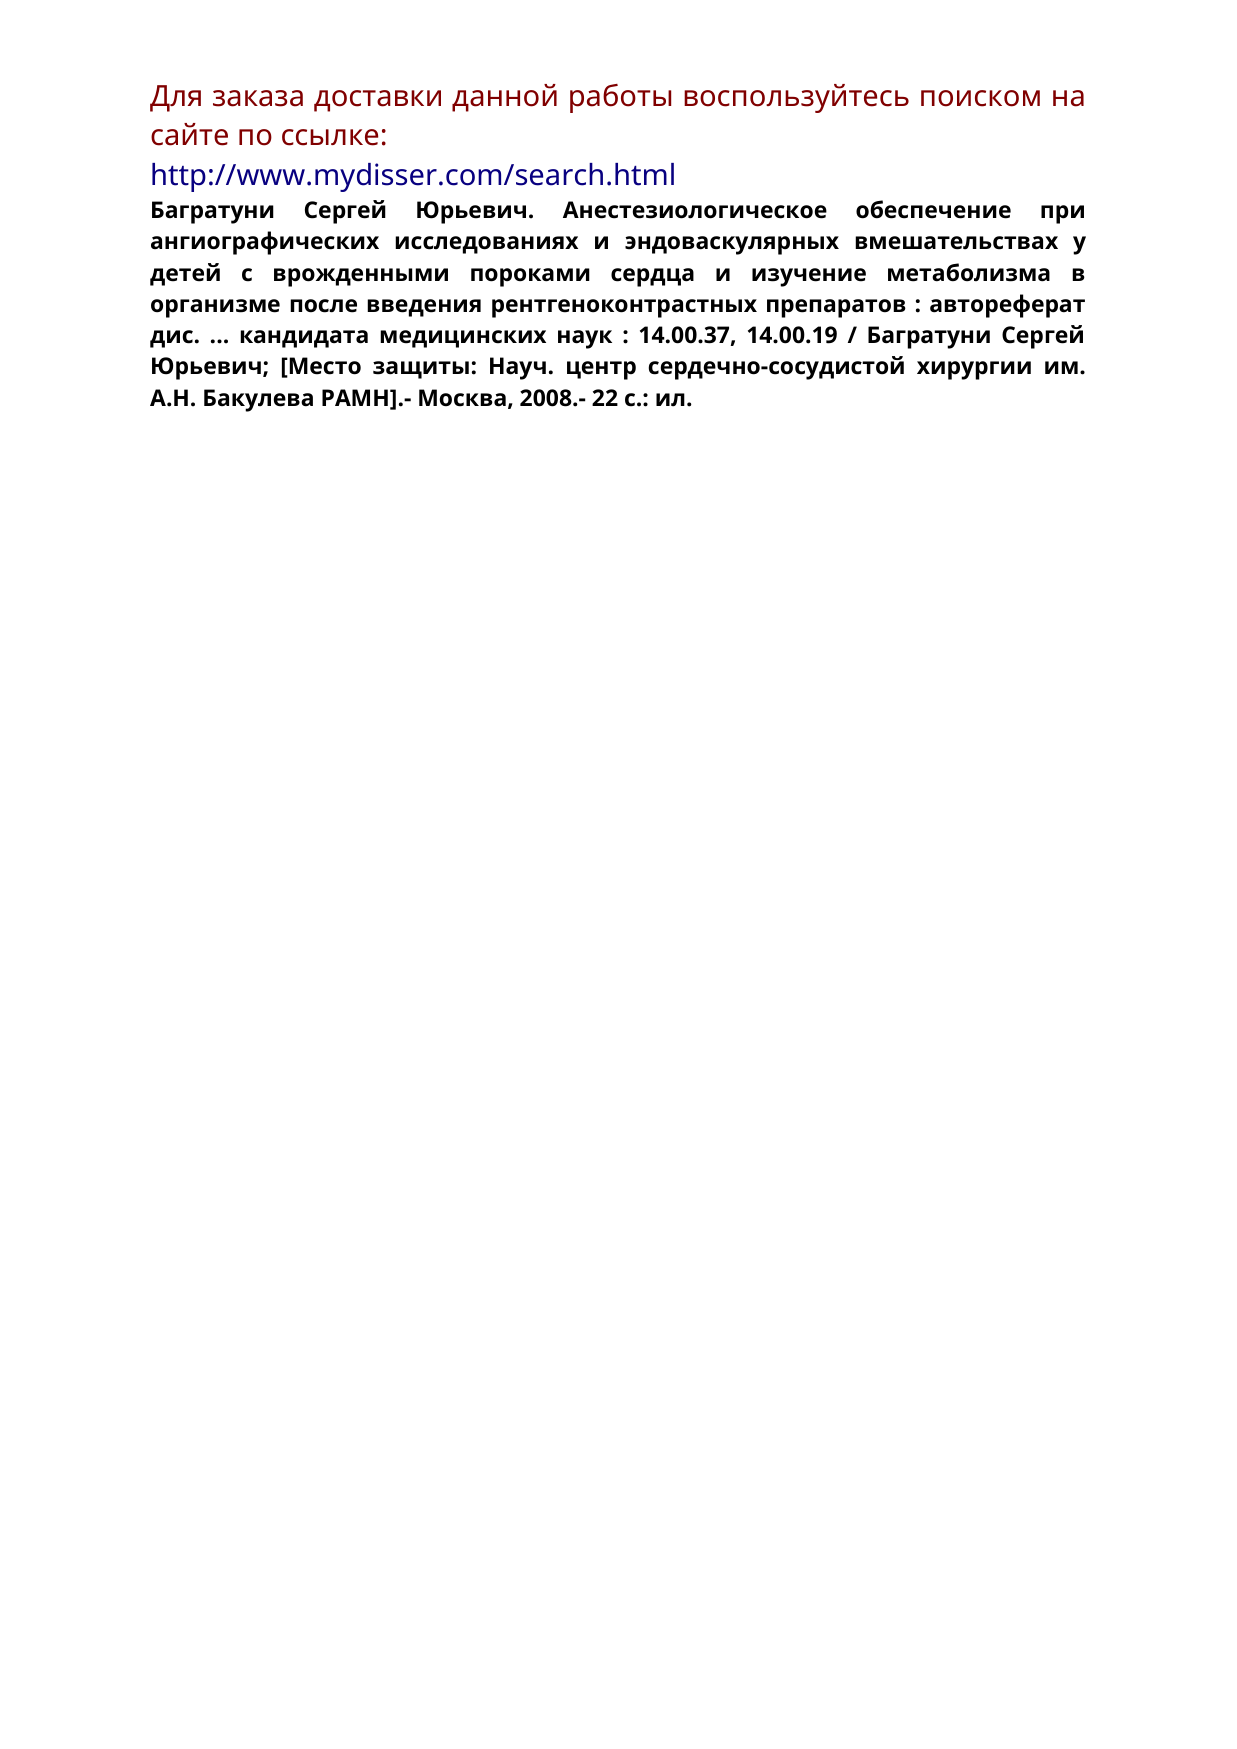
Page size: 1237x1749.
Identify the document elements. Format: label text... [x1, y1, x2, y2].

text Багратуни Сергей Юрьевич. Анестезиологическое обеспечение при ангиографических исследованиях и эндоваскулярных вмешательствах у детей с врожденными пороками сердца и изучение метаболизма в организме после введения рентгеноконтрастных препаратов : автореферат дис. ... кандидата медицинских наук : 14.00.37, 14.00.19 / Багратуни Сергей Юрьевич; [Место защиты: Науч. центр сердечно-сосудистой хирургии им. А.Н. Бакулева РАМН].- Москва, 2008.- 22 с.: ил. [150, 194, 1086, 413]
